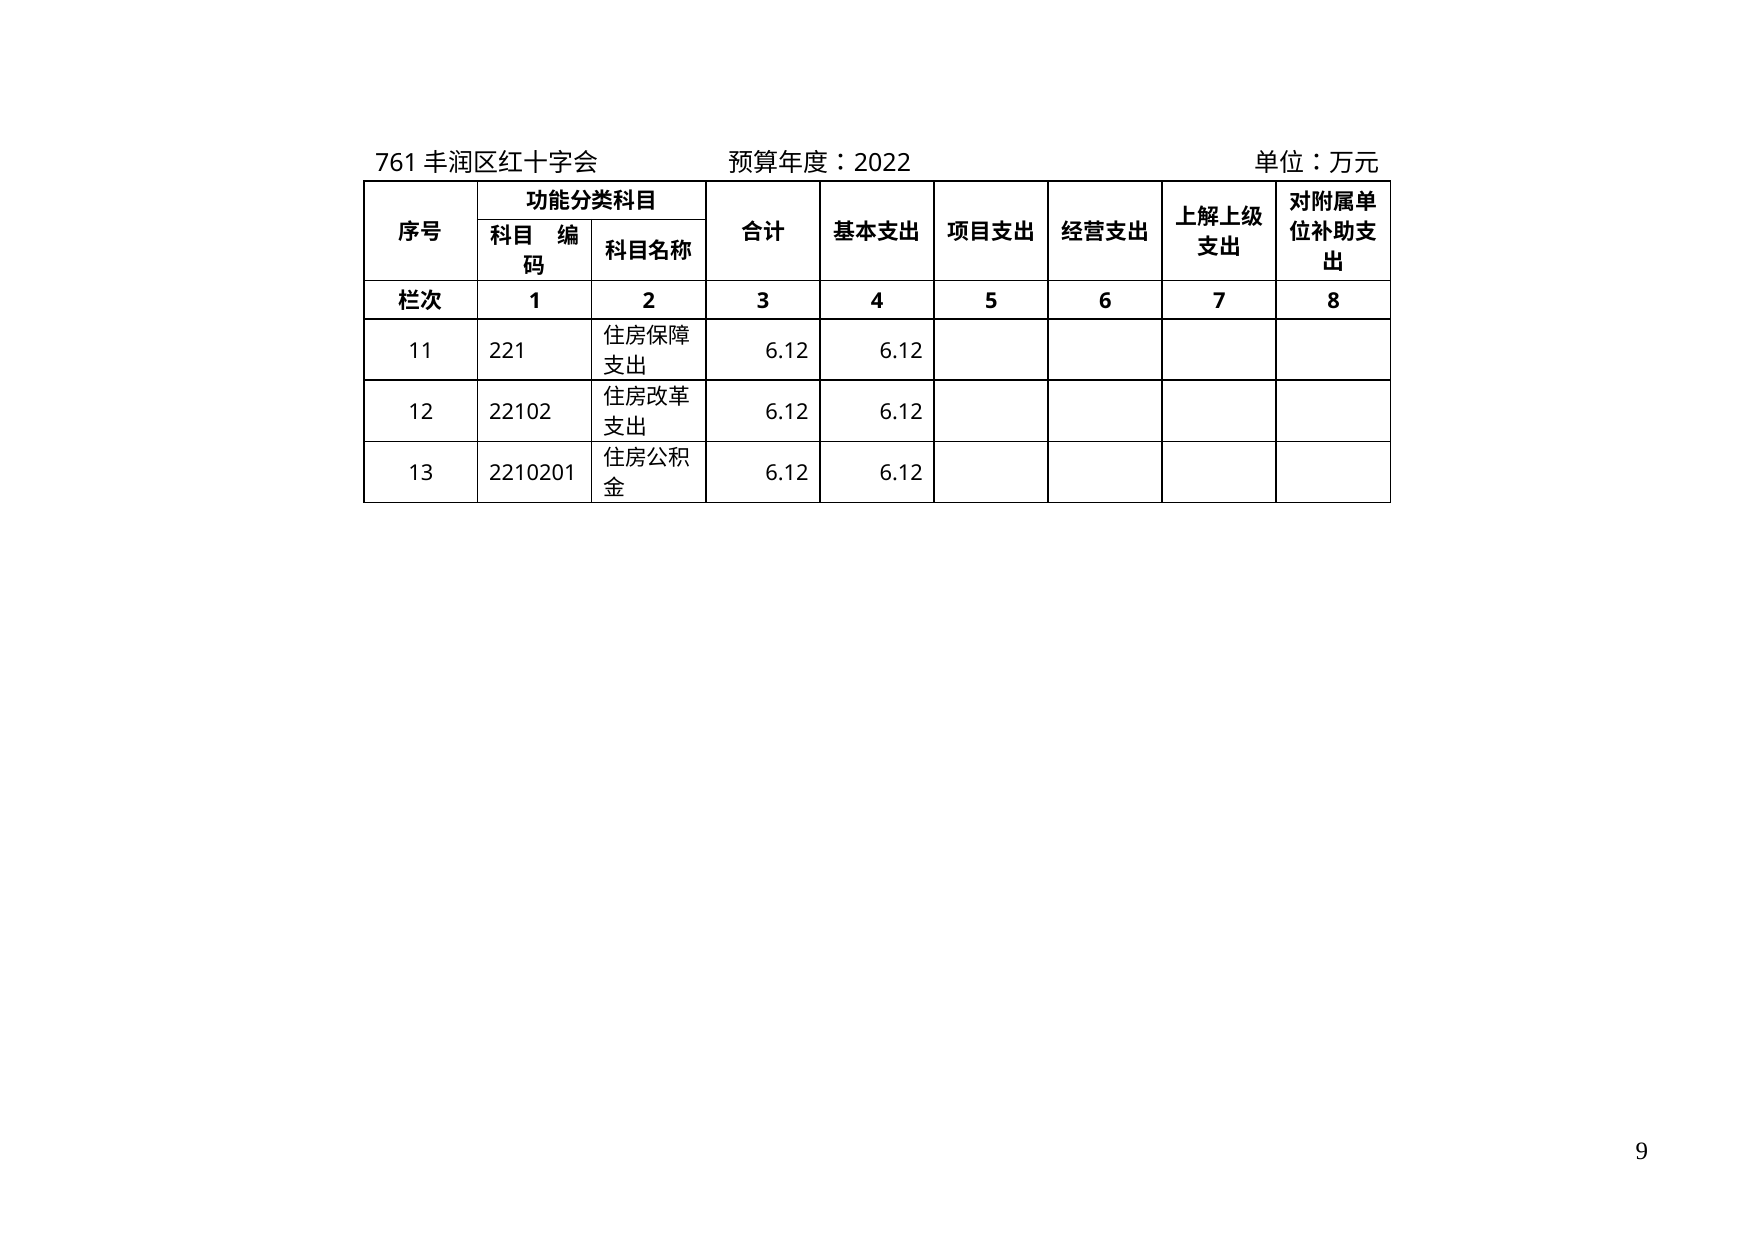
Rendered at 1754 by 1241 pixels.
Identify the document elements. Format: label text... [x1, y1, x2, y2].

table_cell [1163, 320, 1275, 379]
table_cell [1163, 381, 1275, 441]
table_cell 住房改革支出 [592, 381, 705, 441]
table_cell 住房公积金 [592, 442, 705, 502]
table_cell 6.12 [707, 381, 819, 441]
table_cell 1 [478, 281, 591, 318]
table_cell 经营支出 [1049, 182, 1161, 280]
table_cell 22102 [478, 381, 591, 441]
table_cell 序号 [365, 182, 477, 280]
table_cell [1049, 320, 1161, 379]
table_cell 7 [1163, 281, 1275, 318]
table_cell 3 [707, 281, 819, 318]
table_header 单位：万元 [935, 143, 1390, 180]
table_cell 项目支出 [935, 182, 1047, 280]
table_cell 上解上级 支出 [1163, 182, 1275, 280]
table_cell 6.12 [821, 381, 933, 441]
table_cell 2210201 [478, 442, 591, 502]
table_cell 8 [1277, 281, 1390, 318]
table_cell 住房保障支出 [592, 320, 705, 379]
table_cell 221 [478, 320, 591, 379]
table_cell 功能分类科目 [478, 182, 705, 219]
table_cell [1049, 381, 1161, 441]
table_cell 4 [821, 281, 933, 318]
table_cell 2 [592, 281, 705, 318]
table_cell [935, 381, 1047, 441]
table_cell 5 [935, 281, 1047, 318]
table_cell 基本支出 [821, 182, 933, 280]
table_cell 科目 编码 [478, 220, 591, 280]
table_cell 科目名称 [592, 220, 705, 280]
table_cell [935, 320, 1047, 379]
table_cell 6.12 [821, 320, 933, 379]
table_cell 合计 [707, 182, 819, 280]
table_cell [1163, 442, 1275, 502]
table_cell [1277, 442, 1390, 502]
table_cell [1277, 320, 1390, 379]
table_cell 6 [1049, 281, 1161, 318]
table_cell 对附属单位补助支出 [1277, 182, 1390, 280]
table_cell 6.12 [707, 320, 819, 379]
table_cell 栏次 [365, 281, 477, 318]
table_cell 6.12 [707, 442, 819, 502]
table_header 761丰润区红十字会 [365, 143, 705, 180]
table_cell 13 [365, 442, 477, 502]
table_header 预算年度：2022 [707, 143, 933, 180]
table_cell [1277, 381, 1390, 441]
table_cell [1049, 442, 1161, 502]
table_cell [935, 442, 1047, 502]
table_cell 6.12 [821, 442, 933, 502]
table_cell 12 [365, 381, 477, 441]
table_cell 11 [365, 320, 477, 379]
